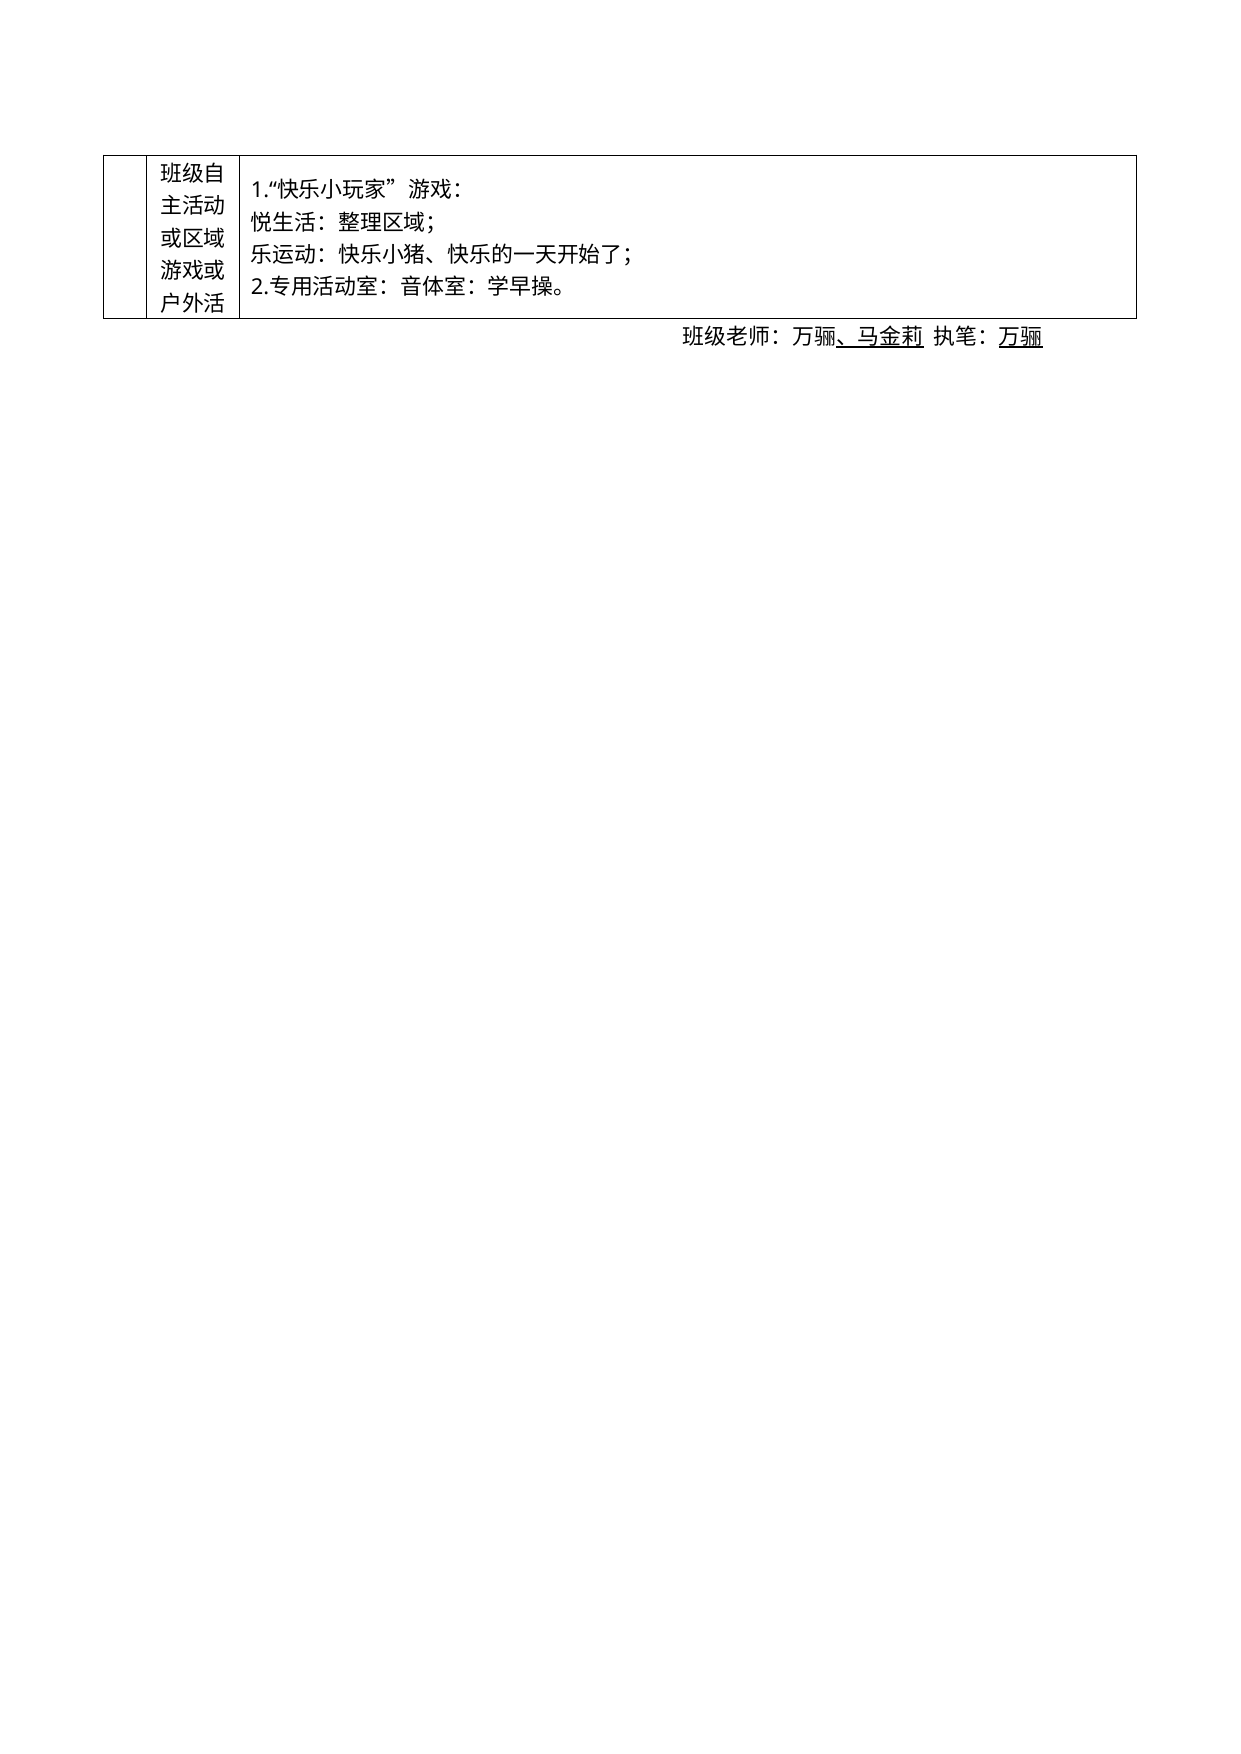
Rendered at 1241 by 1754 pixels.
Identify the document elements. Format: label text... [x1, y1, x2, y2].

table_cell 1.“快乐小玩家”游戏： 悦生活：整理区域； 乐运动：快乐小猪、快乐的一天开始了； 2.专用活动室：音体室：学早操。 [240, 156, 1136, 317]
table_cell 下午 [104, 156, 146, 317]
text 班级老师：万骊、马金莉 执笔：万骊 [136, 319, 1104, 351]
table_cell 班级自主活动或区域游戏或户外活动 [147, 156, 239, 317]
